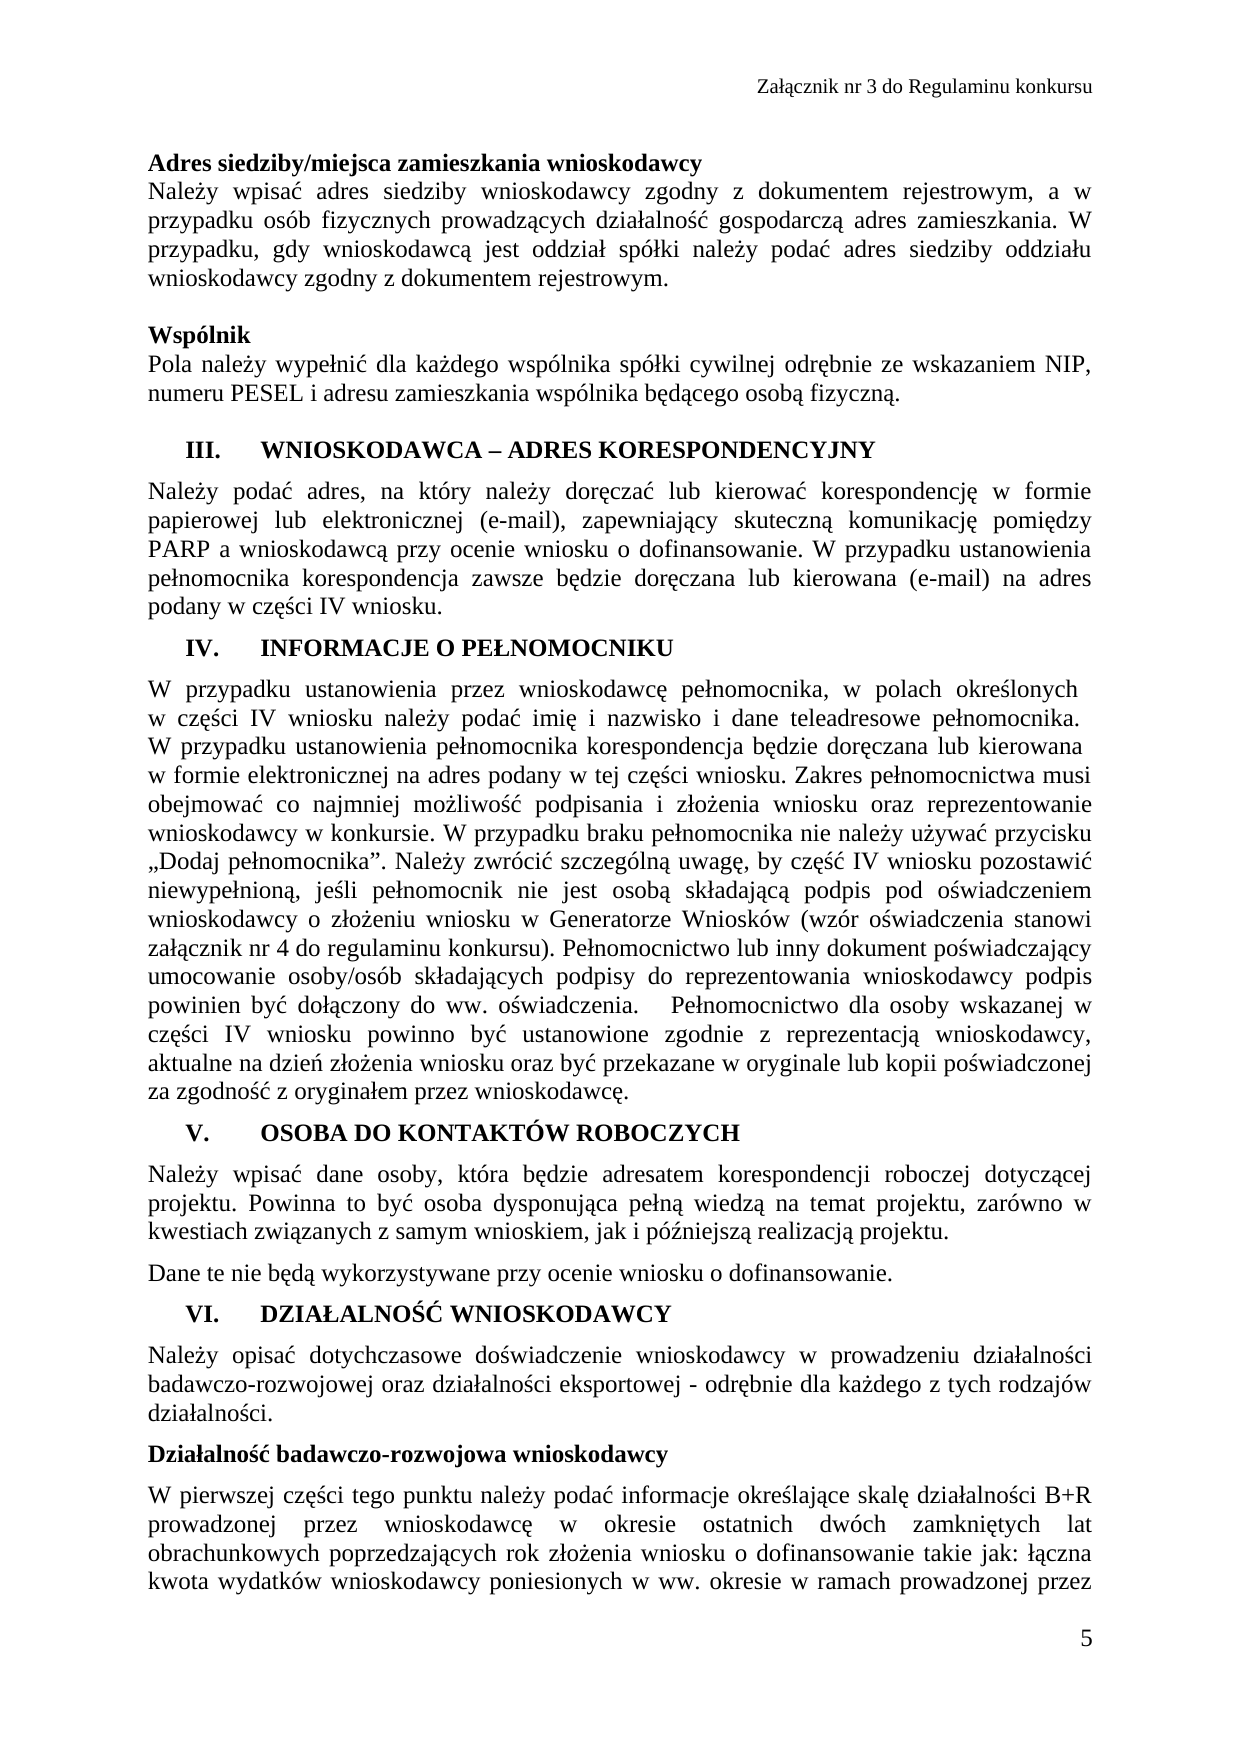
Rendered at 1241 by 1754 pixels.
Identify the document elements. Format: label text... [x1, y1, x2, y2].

list DZIAŁALNOŚĆ WNIOSKODAWCY [185, 1299, 1093, 1328]
list OSOBA DO KONTAKTÓW ROBOCZYCH [185, 1118, 1093, 1146]
text Dane te nie będą wykorzystywane przy ocenie wniosku o dofinansowanie. [148, 1258, 1093, 1286]
list WNIOSKODAWCA – ADRES KORESPONDENCYJNY [185, 435, 1093, 464]
text Należy wpisać adres siedziby wnioskodawcy zgodny z dokumentem rejestrowym, a w przypadku osób fizycznych prowadzących działalność gospodarczą adres zamieszkania. W przypadku, gdy wnioskodawcą jest oddział spółki należy podać adres siedziby oddziału wnioskodawcy zgodny z dokumentem rejestrowym. [148, 176, 1093, 291]
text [148, 1480, 1093, 1595]
text Należy wpisać dane osoby, która będzie adresatem korespondencji roboczej dotyczącej projektu. Powinna to być osoba dysponująca pełną wiedzą na temat projektu, zarówno w kwestiach związanych z samym wnioskiem, jak i późniejszą realizacją projektu. [148, 1159, 1093, 1245]
text Należy podać adres, na który należy doręczać lub kierować korespondencję w formie papierowej lub elektronicznej (e-mail), zapewniający skuteczną komunikację pomiędzy PARP a wnioskodawcą przy ocenie wniosku o dofinansowanie. W przypadku ustanowienia pełnomocnika korespondencja zawsze będzie doręczana lub kierowana (e-mail) na adres podany w części IV wniosku. [148, 476, 1093, 620]
text Adres siedziby/miejsca zamieszkania wnioskodawcy [148, 148, 1093, 176]
text Należy opisać dotychczasowe doświadczenie wnioskodawcy w prowadzeniu działalności badawczo-rozwojowej oraz działalności eksportowej - odrębnie dla każdego z tych rodzajów działalności. [148, 1340, 1093, 1426]
text Działalność badawczo-rozwojowa wnioskodawcy [148, 1439, 1093, 1468]
list INFORMACJE O PEŁNOMOCNIKU [185, 633, 1093, 661]
text Wspólnik [148, 320, 1093, 349]
text Pola należy wypełnić dla każdego wspólnika spółki cywilnej odrębnie ze wskazaniem NIP, numeru PESEL i adresu zamieszkania wspólnika będącego osobą fizyczną. [148, 349, 1093, 406]
text W przypadku ustanowienia przez wnioskodawcę pełnomocnika, w polach określonych w części IV wniosku należy podać imię i nazwisko i dane teleadresowe pełnomocnika. W przypadku ustanowienia pełnomocnika korespondencja będzie doręczana lub kierowana w formie elektronicznej na adres podany w tej części wniosku. Zakres pełnomocnictwa musi obejmować co najmniej możliwość podpisania i złożenia wniosku oraz reprezentowanie wnioskodawcy w konkursie. W przypadku braku pełnomocnika nie należy używać przycisku „Dodaj pełnomocnika”. Należy zwrócić szczególną uwagę, by część IV wniosku pozostawić niewypełnioną, jeśli pełnomocnik nie jest osobą składającą podpis pod oświadczeniem wnioskodawcy o złożeniu wniosku w Generatorze Wniosków (wzór oświadczenia stanowi załącznik nr 4 do regulaminu konkursu). Pełnomocnictwo lub inny dokument poświadczający umocowanie osoby/osób składających podpisy do reprezentowania wnioskodawcy podpis powinien być dołączony do ww. oświadczenia. Pełnomocnictwo dla osoby wskazanej w części IV wniosku powinno być ustanowione zgodnie z reprezentacją wnioskodawcy, aktualne na dzień złożenia wniosku oraz być przekazane w oryginale lub kopii poświadczonej za zgodność z oryginałem przez wnioskodawcę. [148, 674, 1093, 1105]
